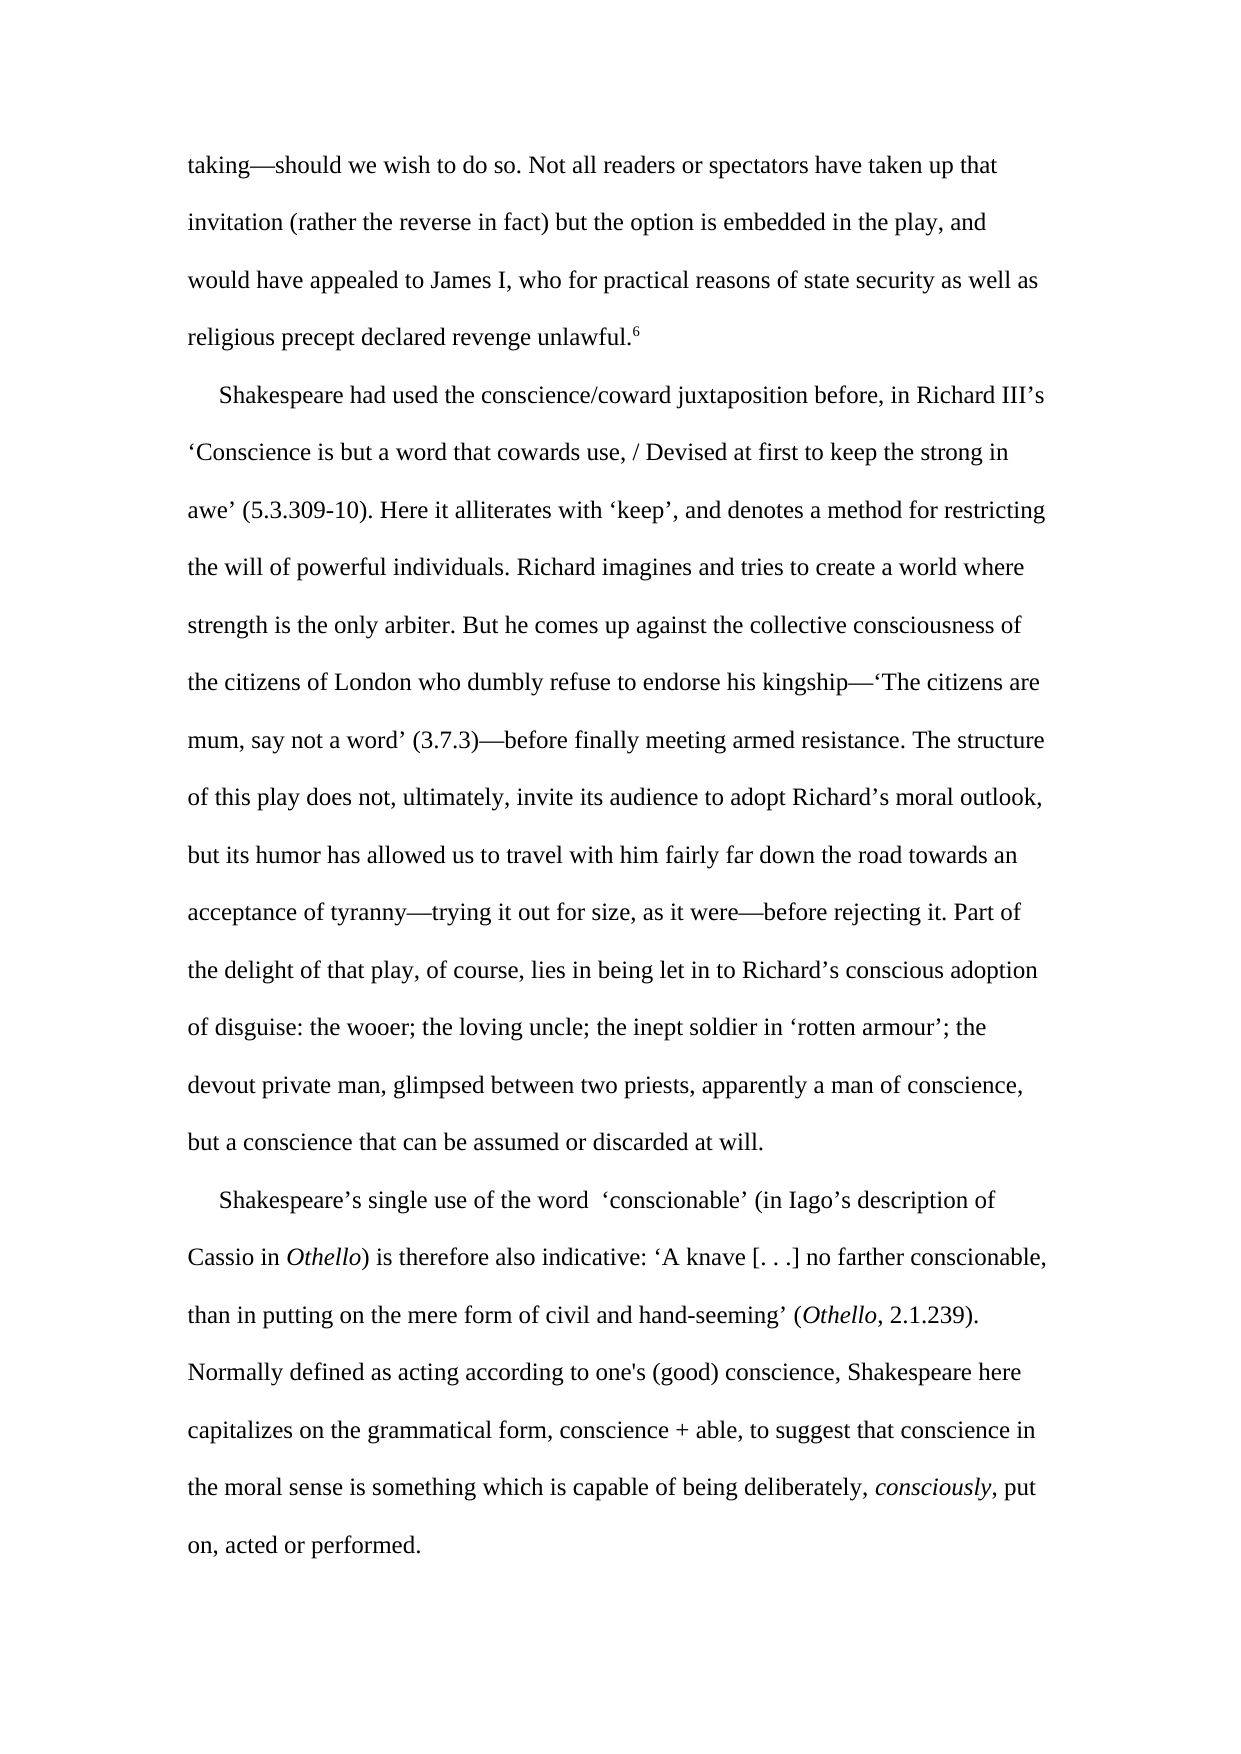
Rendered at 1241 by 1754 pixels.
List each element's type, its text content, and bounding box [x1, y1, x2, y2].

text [187, 150, 1053, 351]
text Shakespeare had used the conscience/coward juxtaposition before, in Richard III’s ‘Conscience is but a word that cowards use, / Devised at first to keep the strong in awe’ (5.3.309-10). Here it alliterates with ‘keep’, and denotes a method for restricting the will of powerful individuals. Richard imagines and tries to create a world where strength is the only arbiter. But he comes up against the collective consciousness of the citizens of London who dumbly refuse to endorse his kingship—‘The citizens are mum, say not a word’ (3.7.3)—before finally meeting armed resistance. The structure of this play does not, ultimately, invite its audience to adopt Richard’s moral outlook, but its humor has allowed us to travel with him fairly far down the road towards an acceptance of tyranny—trying it out for size, as it were—before rejecting it. Part of the delight of that play, of course, lies in being let in to Richard’s conscious adoption of disguise: the wooer; the loving uncle; the inept soldier in ‘rotten armour’; the devout private man, glimpsed between two priests, apparently a man of conscience, but a conscience that can be assumed or discarded at will. [187, 380, 1053, 1156]
text Shakespeare’s single use of the word ‘conscionable’ (in Iago’s description of Cassio in Othello) is therefore also indicative: ‘A knave [. . .] no farther conscionable, than in putting on the mere form of civil and hand-seeming’ (Othello, 2.1.239). Normally defined as acting according to one's (good) conscience, Shakespeare here capitalizes on the grammatical form, conscience + able, to suggest that conscience in the moral sense is something which is capable of being deliberately, consciously, put on, acted or performed. [187, 1185, 1053, 1559]
